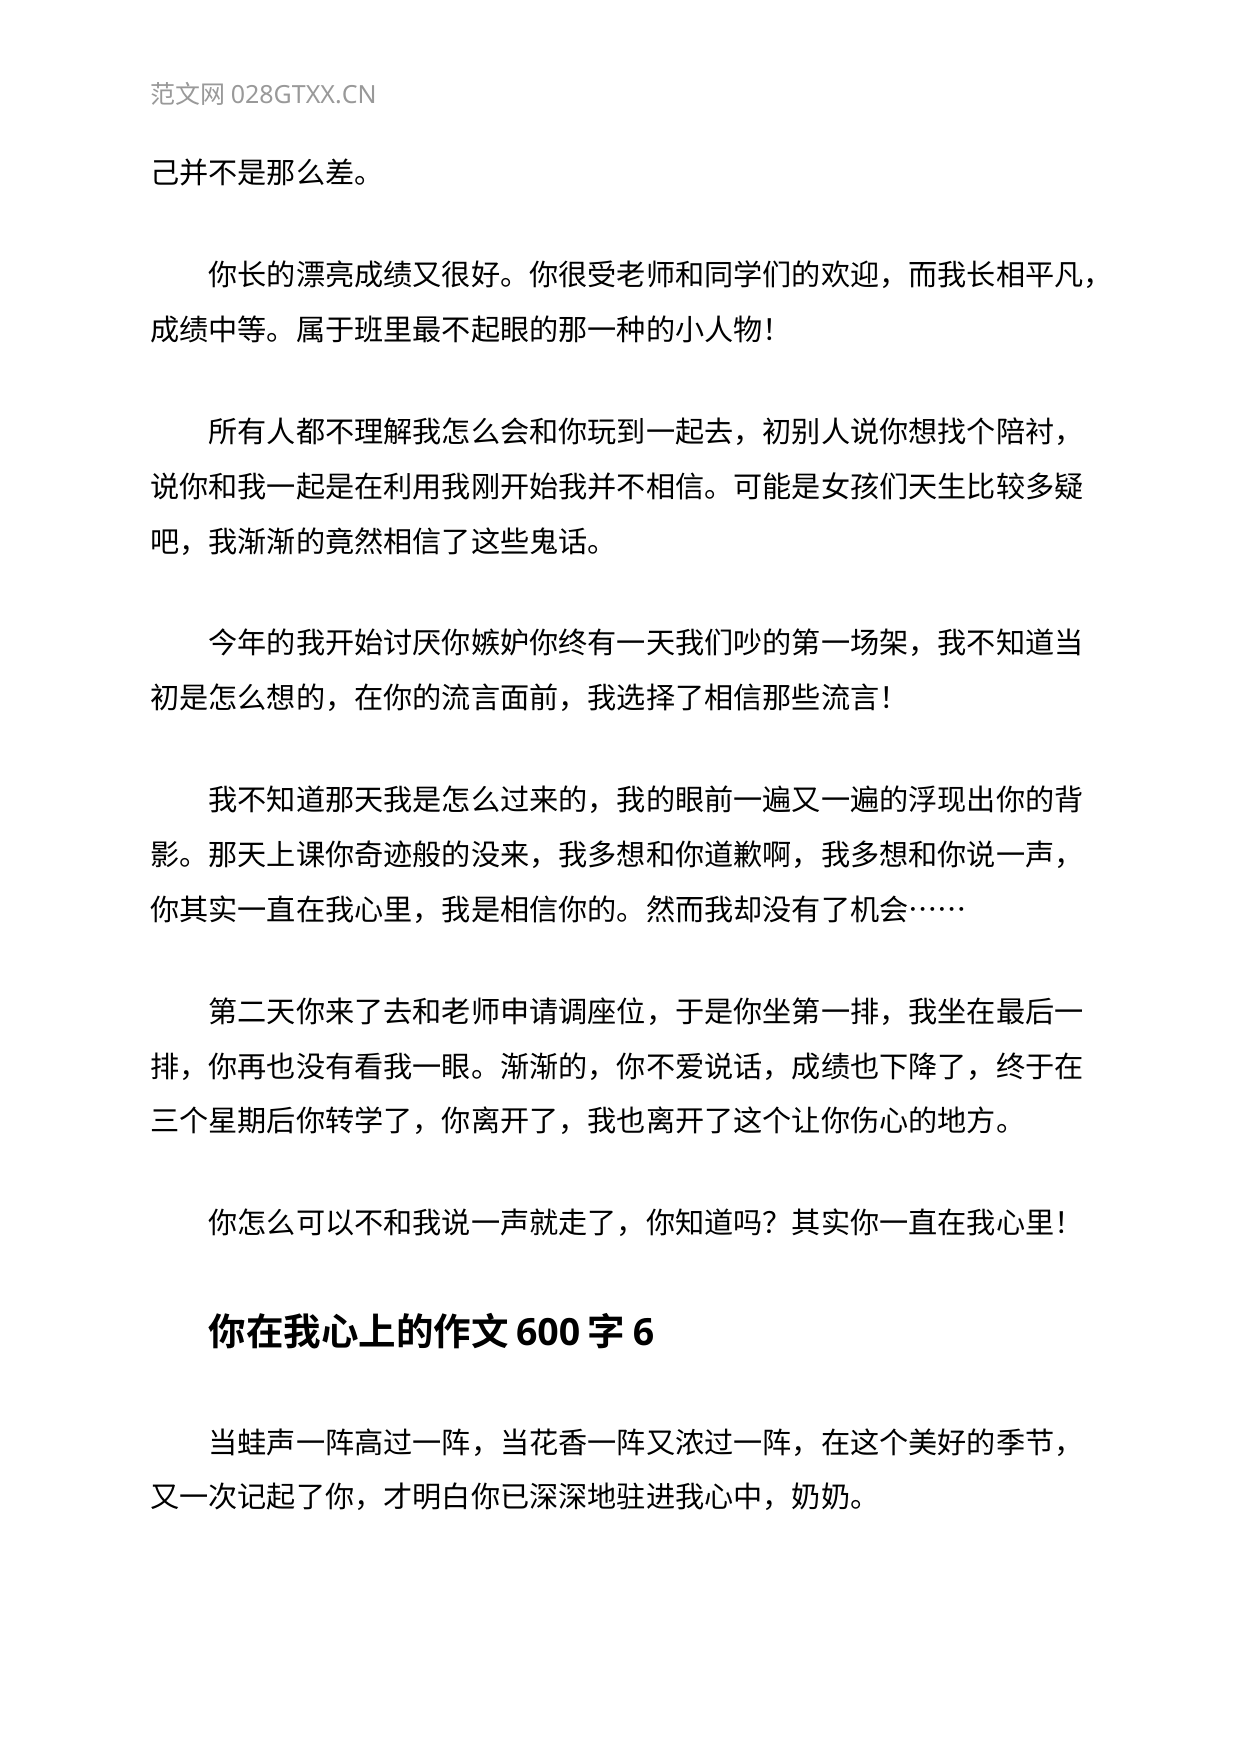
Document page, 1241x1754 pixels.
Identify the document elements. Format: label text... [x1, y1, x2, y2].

text 第二天你来了去和老师申请调座位，于是你坐第一排，我坐在最后一排，你再也没有看我一眼。渐渐的，你不爱说话，成绩也下降了，终于在三个星期后你转学了，你离开了，我也离开了这个让你伤心的地方。 [150, 988, 1090, 1140]
text 你在我心上的作文600字6 [150, 1302, 1090, 1356]
text 当蛙声一阵高过一阵，当花香一阵又浓过一阵，在这个美好的季节，又一次记起了你，才明白你已深深地驻进我心中，奶奶。 [150, 1419, 1090, 1516]
text 今年的我开始讨厌你嫉妒你终有一天我们吵的第一场架，我不知道当初是怎么想的，在你的流言面前，我选择了相信那些流言！ [150, 620, 1090, 717]
text 我不知道那天我是怎么过来的，我的眼前一遍又一遍的浮现出你的背影。那天上课你奇迹般的没来，我多想和你道歉啊，我多想和你说一声，你其实一直在我心里，我是相信你的。然而我却没有了机会…… [150, 777, 1090, 929]
text 你长的漂亮成绩又很好。你很受老师和同学们的欢迎，而我长相平凡，成绩中等。属于班里最不起眼的那一种的小人物！ [150, 252, 1090, 349]
text 所有人都不理解我怎么会和你玩到一起去，初别人说你想找个陪衬，说你和我一起是在利用我刚开始我并不相信。可能是女孩们天生比较多疑吧，我渐渐的竟然相信了这些鬼话。 [150, 408, 1090, 561]
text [150, 150, 1090, 192]
text 你怎么可以不和我说一声就走了，你知道吗？其实你一直在我心里！ [150, 1200, 1090, 1242]
